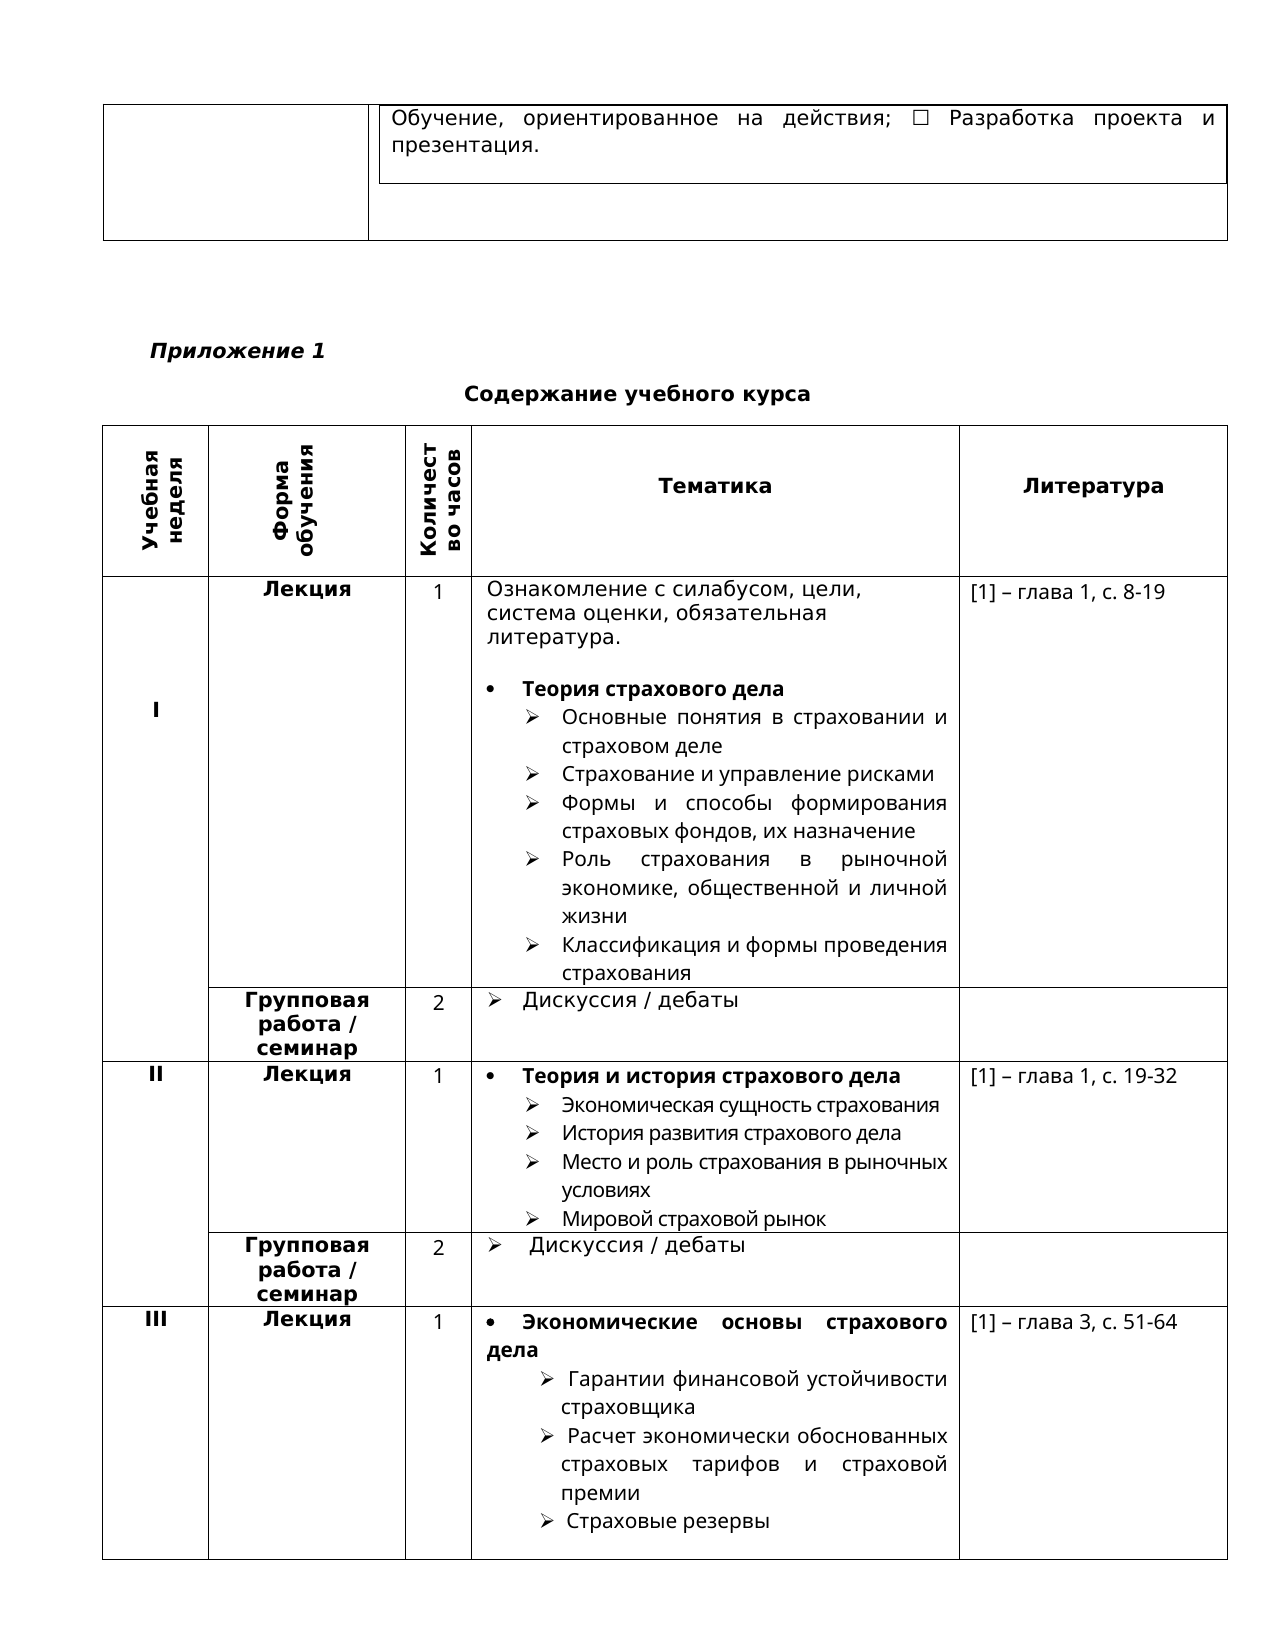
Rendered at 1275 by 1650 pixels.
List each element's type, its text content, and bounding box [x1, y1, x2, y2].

table_cell Групповая работа / семинар [209, 1233, 405, 1306]
table_cell III [103, 1307, 208, 1559]
table_cell Экономические основы страхового дела Гарантии финансовой устойчивости страховщика Расчет экономически обоснованных страховых тарифов и страховой премии Страховые резервы [472, 1307, 959, 1559]
text Приложение 1 [150, 339, 1125, 363]
table_cell II [103, 1062, 208, 1306]
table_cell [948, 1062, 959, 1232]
table_cell Лекция [209, 577, 405, 987]
table_header Литература [960, 426, 1227, 576]
table_cell 2 [406, 1233, 471, 1306]
table_cell Ознакомление с силабусом, цели, система оценки, обязательная литература. Теория страхового дела Основные понятия в страховании и страховом деле Страхование и управление рисками Формы и способы формирования страховых фондов, их назначение Роль страхования в рыночной экономике, общественной и личной жизни Классификация и формы проведения страхования [472, 577, 959, 987]
table_cell 1 [406, 577, 471, 987]
table_cell 1 [406, 1062, 471, 1232]
table_header Количество часов [406, 426, 471, 576]
table_cell I [103, 577, 208, 1061]
table_cell [960, 1233, 1227, 1306]
table_cell Лекция [209, 1062, 405, 1232]
table_cell Дискуссия / дебаты [472, 988, 959, 1061]
table_cell [1] – глава 1, с. 19-32 [960, 1062, 1227, 1232]
table_cell Групповая работа / семинар [209, 988, 405, 1061]
table_cell 2 [406, 988, 471, 1061]
table_cell Дискуссия / дебаты [472, 1233, 959, 1306]
table_cell Лекция [209, 1307, 405, 1559]
table_cell [1] – глава 3, с. 51-64 [960, 1307, 1227, 1559]
table_cell 1 [406, 1307, 471, 1559]
table_cell [1] – глава 1, с. 8-19 [960, 577, 1227, 987]
table_cell [369, 105, 1227, 240]
table_cell [960, 988, 1227, 1061]
text Содержание учебного курса [150, 382, 1125, 406]
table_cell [104, 105, 368, 240]
table_header Учебная неделя [103, 426, 208, 576]
table_header Форма обучения [209, 426, 405, 576]
table_header Тематика [472, 426, 959, 576]
